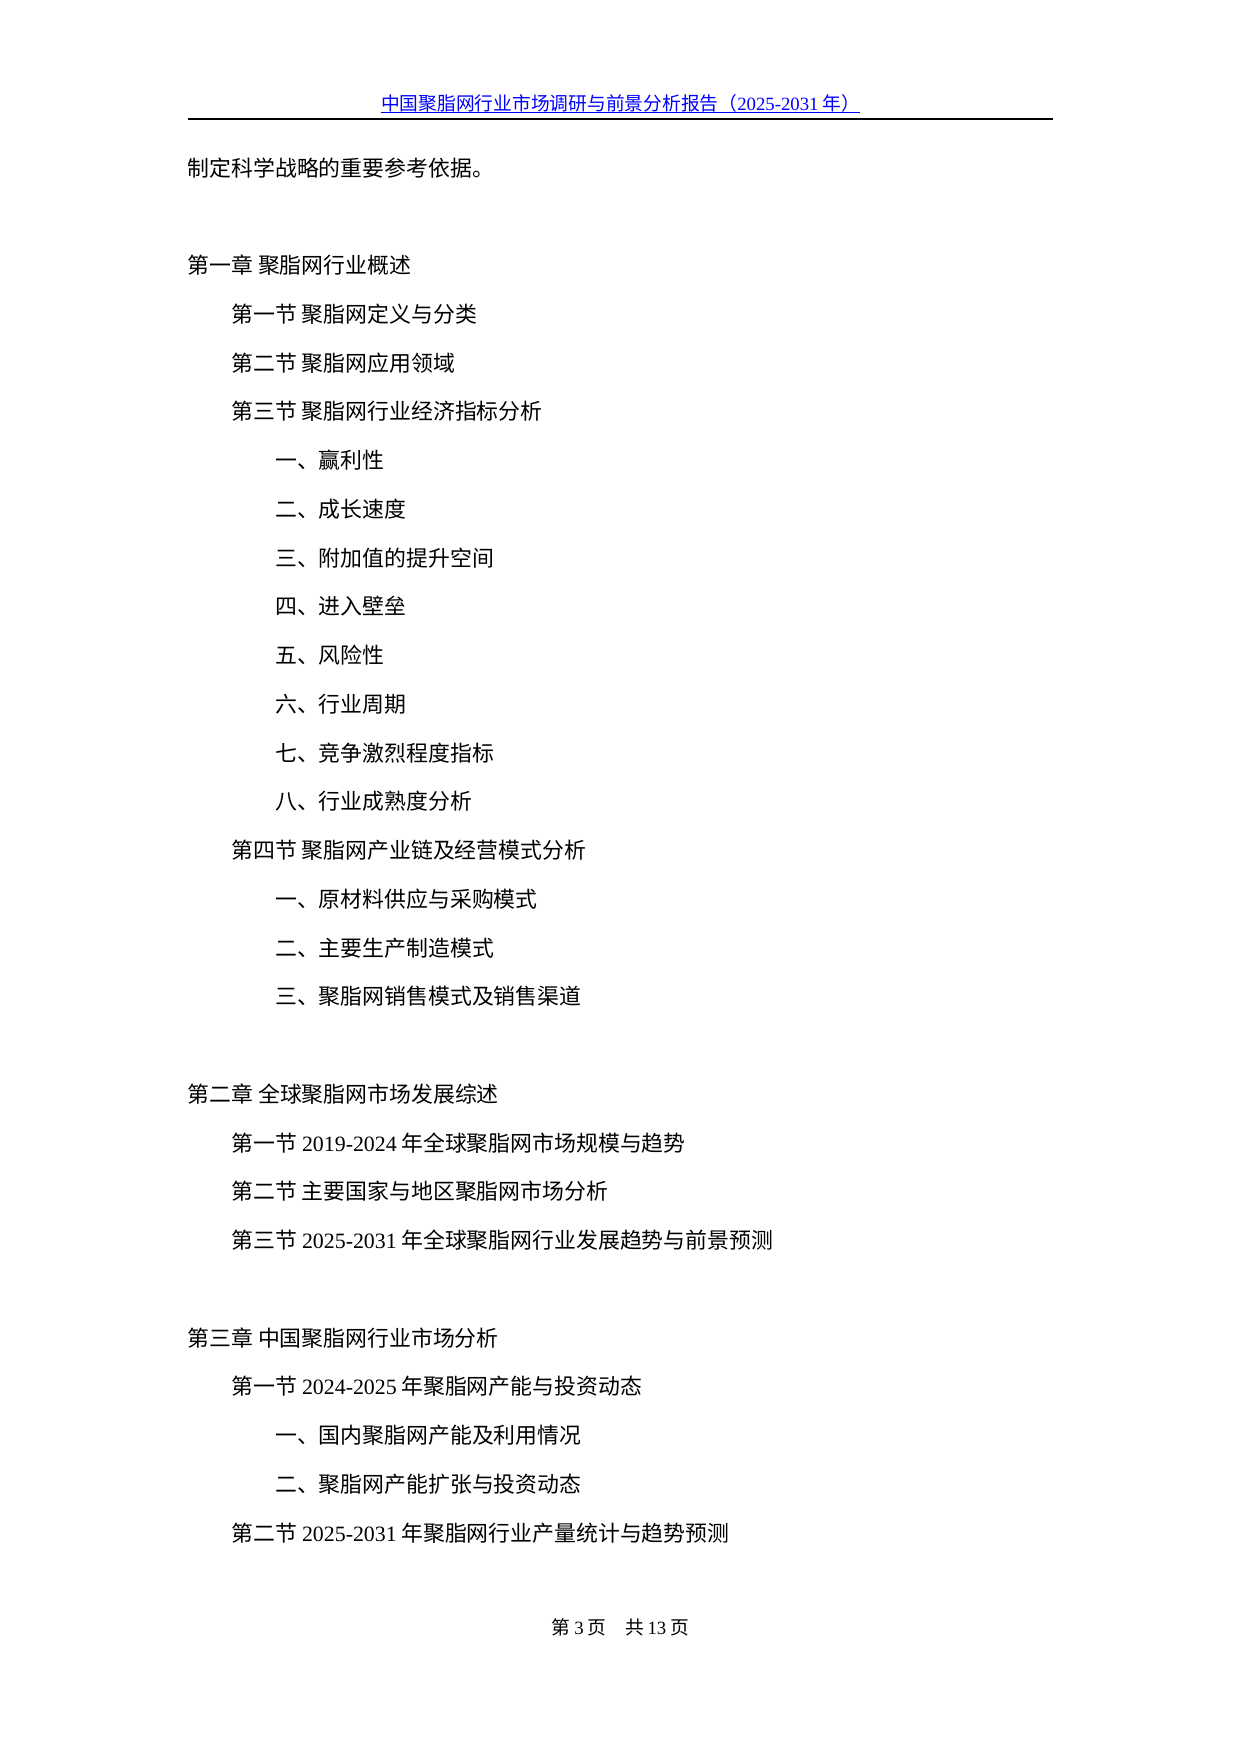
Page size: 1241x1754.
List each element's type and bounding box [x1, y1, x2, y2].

text [187, 150, 1053, 1548]
